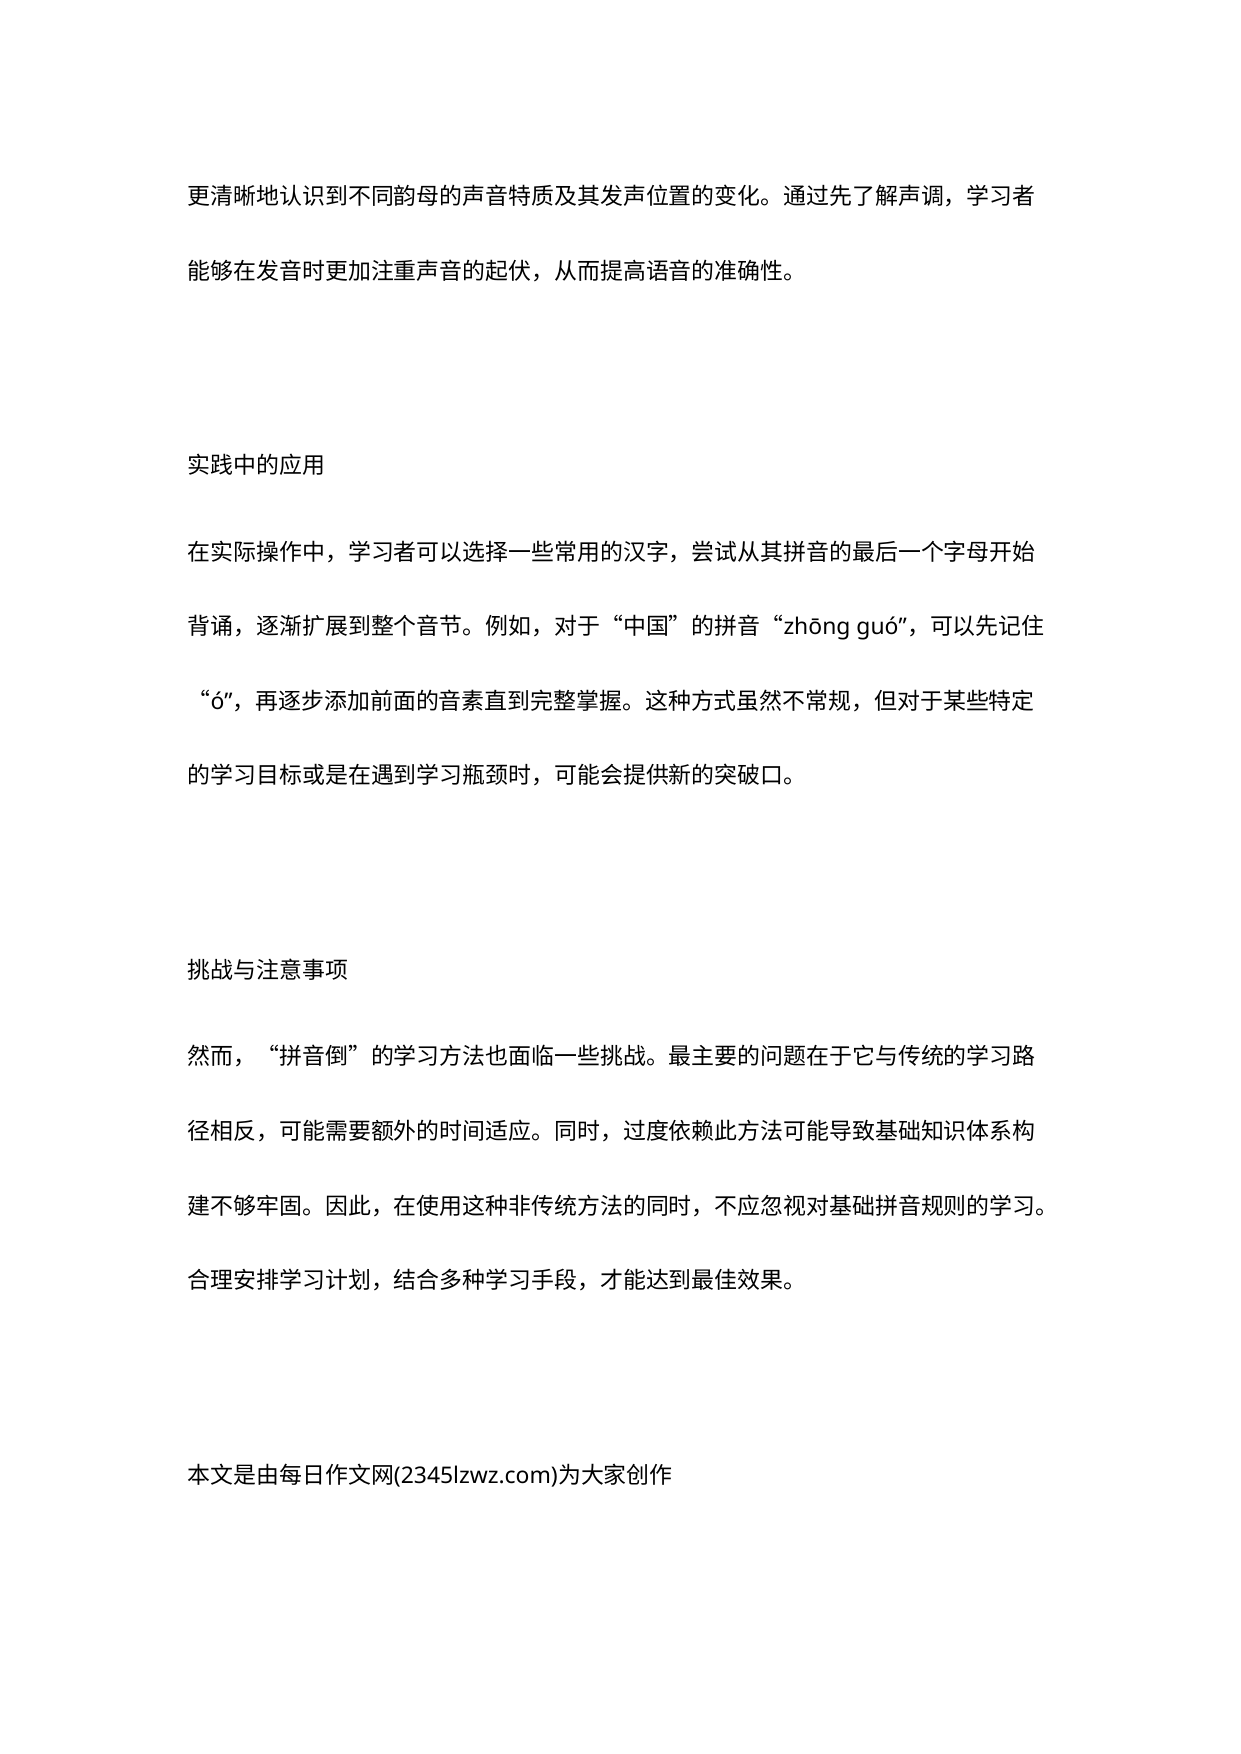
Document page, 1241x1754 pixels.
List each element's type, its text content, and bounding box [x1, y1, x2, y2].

text 在实际操作中，学习者可以选择一些常用的汉字，尝试从其拼音的最后一个字母开始背诵，逐渐扩展到整个音节。例如，对于“中国”的拼音“zhōng guó”，可以先记住“ó”，再逐步添加前面的音素直到完整掌握。这种方式虽然不常规，但对于某些特定的学习目标或是在遇到学习瓶颈时，可能会提供新的突破口。 [187, 517, 1053, 807]
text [187, 162, 1053, 302]
text 本文是由每日作文网(2345lzwz.com)为大家创作 [187, 1441, 1053, 1506]
text 挑战与注意事项 [187, 936, 1053, 1001]
text 然而，“拼音倒”的学习方法也面临一些挑战。最主要的问题在于它与传统的学习路径相反，可能需要额外的时间适应。同时，过度依赖此方法可能导致基础知识体系构建不够牢固。因此，在使用这种非传统方法的同时，不应忽视对基础拼音规则的学习。合理安排学习计划，结合多种学习手段，才能达到最佳效果。 [187, 1022, 1053, 1311]
text 实践中的应用 [187, 431, 1053, 496]
